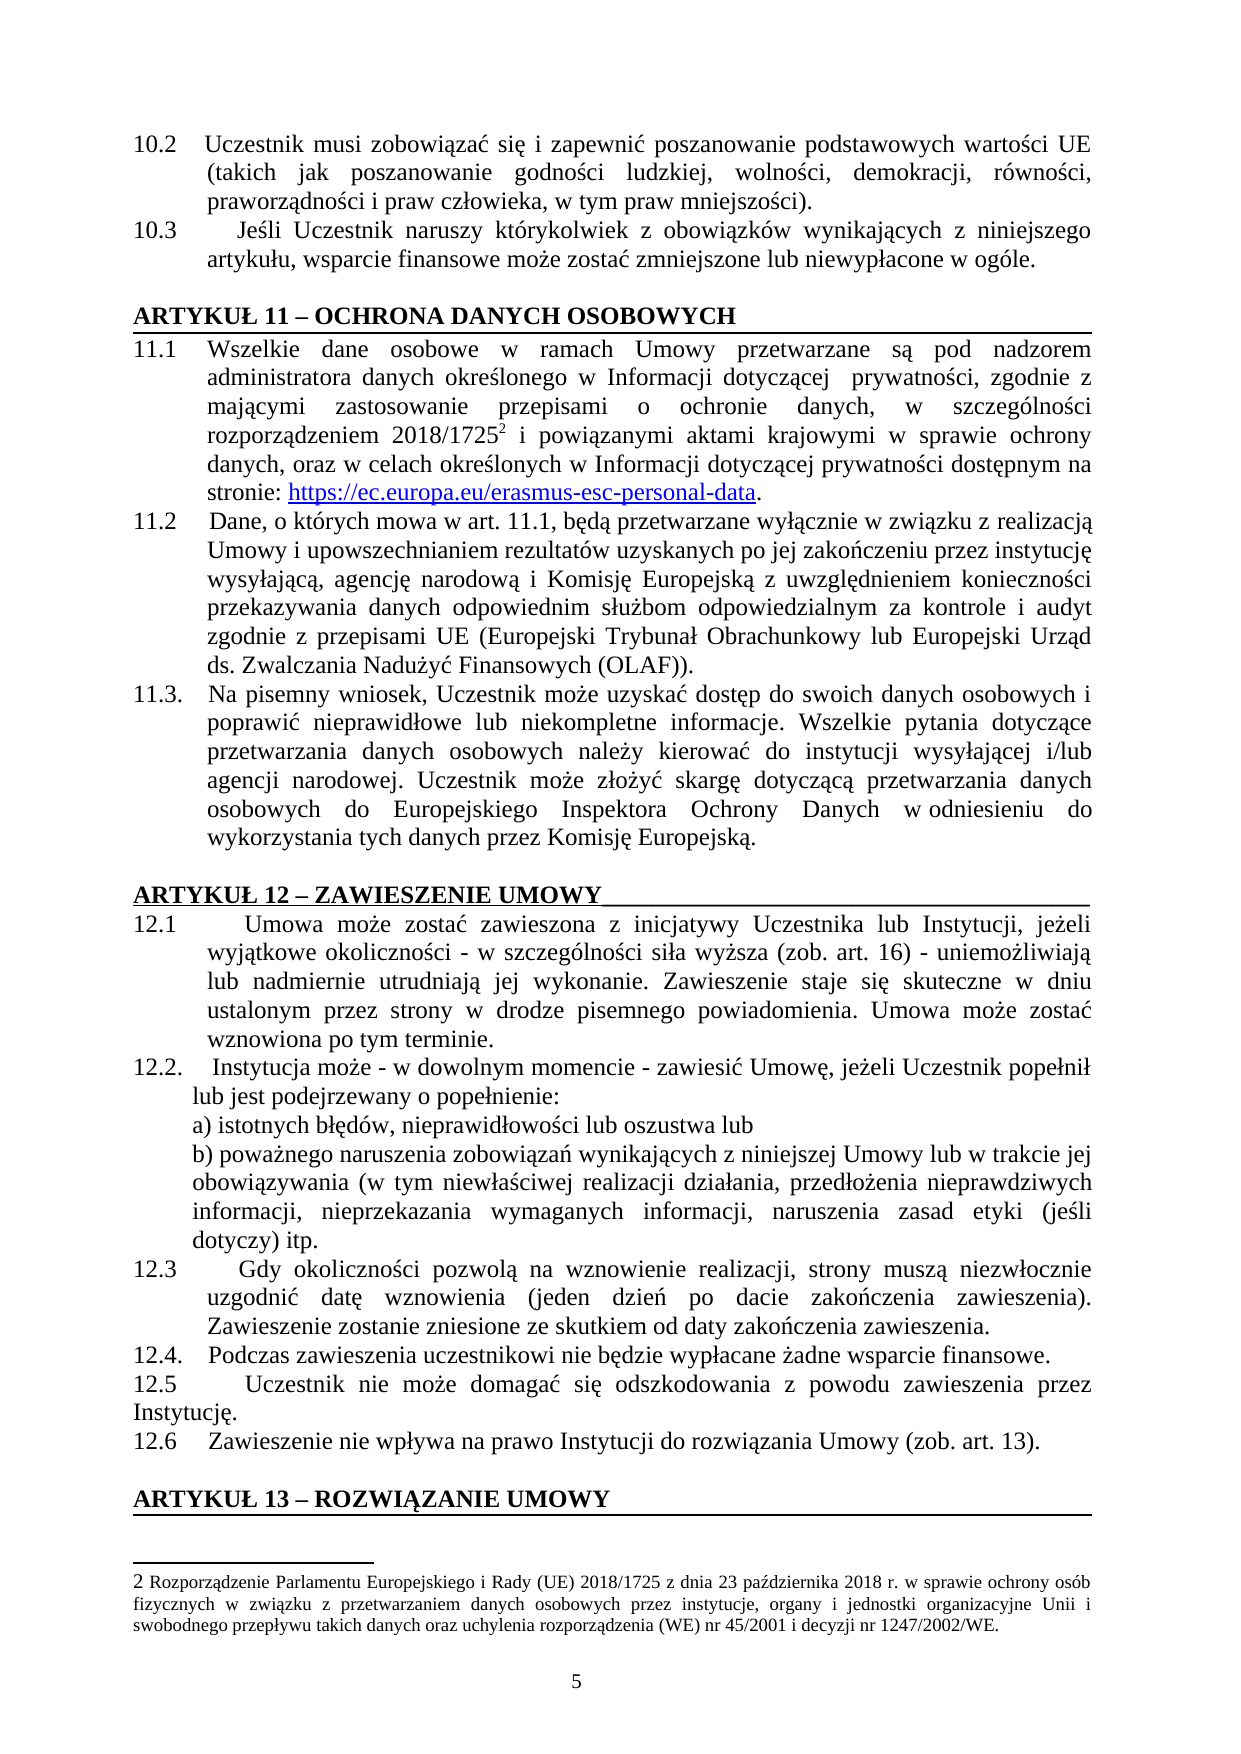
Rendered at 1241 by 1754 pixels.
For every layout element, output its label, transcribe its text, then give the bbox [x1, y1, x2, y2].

text 11.3. Na pisemny wniosek, Uczestnik może uzyskać dostęp do swoich danych osobowych i poprawić nieprawidłowe lub niekompletne informacje. Wszelkie pytania dotyczące przetwarzania danych osobowych należy kierować do instytucji wysyłającej i/lub agencji narodowej. Uczestnik może złożyć skargę dotyczącą przetwarzania danych osobowych do Europejskiego Inspektora Ochrony Danych w odniesieniu do wykorzystania tych danych przez Komisję Europejską. [133, 679, 1092, 851]
text 12.1 Umowa może zostać zawieszona z inicjatywy Uczestnika lub Instytucji, jeżeli wyjątkowe okoliczności - w szczególności siła wyższa (zob. art. 16) - uniemożliwiają lub nadmiernie utrudniają jej wykonanie. Zawieszenie staje się skuteczne w dniu ustalonym przez strony w drodze pisemnego powiadomienia. Umowa może zostać wznowiona po tym terminie. [133, 909, 1092, 1052]
text 10.2 Uczestnik musi zobowiązać się i zapewnić poszanowanie podstawowych wartości UE (takich jak poszanowanie godności ludzkiej, wolności, demokracji, równości, praworządności i praw człowieka, w tym praw mniejszości). [133, 129, 1092, 215]
text 12.5 Uczestnik nie może domagać się odszkodowania z powodu zawieszenia przez Instytucję. [133, 1369, 1092, 1426]
text 11.1 Wszelkie dane osobowe w ramach Umowy przetwarzane są pod nadzorem administratora danych określonego w Informacji dotyczącej prywatności, zgodnie z mającymi zastosowanie przepisami o ochronie danych, w szczególności rozporządzeniem 2018/1725 i powiązanymi aktami krajowymi w sprawie ochrony danych, oraz w celach określonych w Informacji dotyczącej prywatności dostępnym na stronie: https://ec.europa.eu/erasmus-esc-personal-data. [133, 334, 1092, 506]
text 11.2 Dane, o których mowa w art. 11.1, będą przetwarzane wyłącznie w związku z realizacją Umowy i upowszechnianiem rezultatów uzyskanych po jej zakończeniu przez instytucję wysyłającą, agencję narodową i Komisję Europejską z uwzględnieniem konieczności przekazywania danych odpowiednim służbom odpowiedzialnym za kontrole i audyt zgodnie z przepisami UE (Europejski Trybunał Obrachunkowy lub Europejski Urząd ds. Zwalczania Nadużyć Finansowych (OLAF)). [133, 506, 1092, 679]
text 12.4. Podczas zawieszenia uczestnikowi nie będzie wypłacane żadne wsparcie finansowe. [133, 1340, 1092, 1369]
text 12.3 Gdy okoliczności pozwolą na wznowienie realizacji, strony muszą niezwłocznie uzgodnić datę wznowienia (jeden dzień po dacie zakończenia zawieszenia). Zawieszenie zostanie zniesione ze skutkiem od daty zakończenia zawieszenia. [133, 1254, 1092, 1340]
text 10.3 Jeśli Uczestnik naruszy którykolwiek z obowiązków wynikających z niniejszego artykułu, wsparcie finansowe może zostać zmniejszone lub niewypłacone w ogóle. [133, 215, 1092, 272]
text ARTYKUŁ 12 – ZAWIESZENIE UMOWY_______________________________________ [133, 880, 1092, 909]
text ARTYKUŁ 11 – OCHRONA DANYCH OSOBOWYCH [133, 301, 1092, 332]
text a) istotnych błędów, nieprawidłowości lub oszustwa lub [133, 1110, 1092, 1139]
text b) poważnego naruszenia zobowiązań wynikających z niniejszej Umowy lub w trakcie jej obowiązywania (w tym niewłaściwej realizacji działania, przedłożenia nieprawdziwych informacji, nieprzekazania wymaganych informacji, naruszenia zasad etyki (jeśli dotyczy) itp. [133, 1139, 1092, 1254]
text 12.6 Zawieszenie nie wpływa na prawo Instytucji do rozwiązania Umowy (zob. art. 13). [133, 1426, 1092, 1455]
text 12.2. Instytucja może - w dowolnym momencie - zawiesić Umowę, jeżeli Uczestnik popełnił lub jest podejrzewany o popełnienie: [133, 1052, 1092, 1110]
text ARTYKUŁ 13 – ROZWIĄZANIE UMOWY [133, 1484, 1092, 1514]
